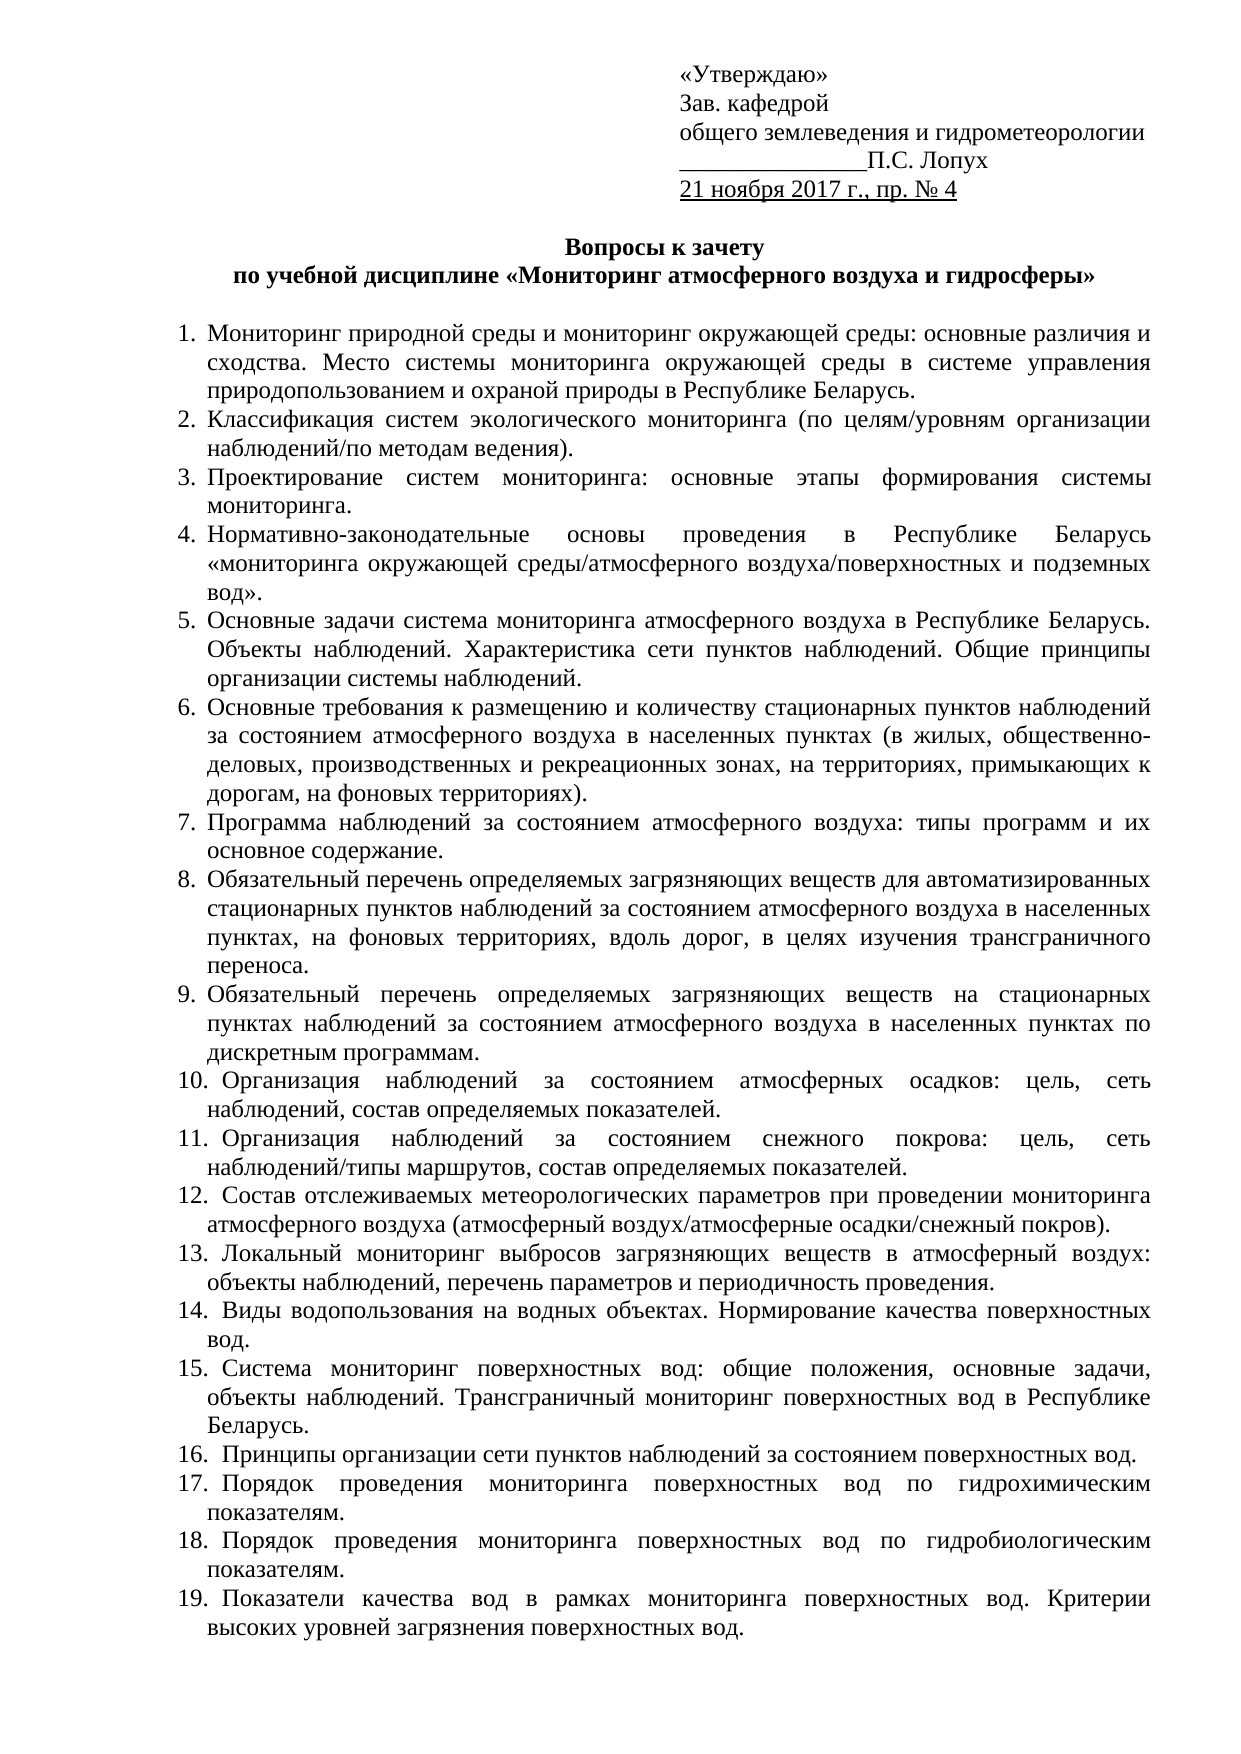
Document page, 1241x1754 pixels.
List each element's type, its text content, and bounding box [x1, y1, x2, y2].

list Порядок проведения мониторинга поверхностных вод по гидрохимическим показателям. [177, 1468, 1152, 1525]
list Обязательный перечень определяемых загрязняющих веществ для автоматизированных стационарных пунктов наблюдений за состоянием атмосферного воздуха в населенных пунктах, на фоновых территориях, вдоль дорог, в целях изучения трансграничного переноса. [177, 864, 1152, 979]
list Локальный мониторинг выбросов загрязняющих веществ в атмосферный воздух: объекты наблюдений, перечень параметров и периодичность проведения. [177, 1238, 1152, 1295]
list Показатели качества вод в рамках мониторинга поверхностных вод. Критерии высоких уровней загрязнения поверхностных вод. [177, 1583, 1152, 1640]
text Вопросы к зачету [177, 232, 1152, 260]
text «Утверждаю» [679, 59, 1152, 88]
text _______________П.С. Лопух [679, 145, 1152, 174]
text Зав. кафедрой [679, 88, 1152, 117]
list Система мониторинг поверхностных вод: общие положения, основные задачи, объекты наблюдений. Трансграничный мониторинг поверхностных вод в Республике Беларусь. [177, 1353, 1152, 1439]
list Нормативно-законодательные основы проведения в Республике Беларусь «мониторинга окружающей среды/атмосферного воздуха/поверхностных и подземных вод». [177, 519, 1152, 605]
list Организация наблюдений за состоянием снежного покрова: цель, сеть наблюдений/типы маршрутов, состав определяемых показателей. [177, 1123, 1152, 1180]
list Основные требования к размещению и количеству стационарных пунктов наблюдений за состоянием атмосферного воздуха в населенных пунктах (в жилых, общественно-деловых, производственных и рекреационных зонах, на территориях, примыкающих к дорогам, на фоновых территориях). [177, 692, 1152, 807]
list Программа наблюдений за состоянием атмосферного воздуха: типы программ и их основное содержание. [177, 807, 1152, 864]
list Классификация систем экологического мониторинга (по целям/уровням организации наблюдений/по методам ведения). [177, 404, 1152, 462]
text 21 ноября 2017 г., пр. № 4 [679, 174, 1152, 203]
list Основные задачи система мониторинга атмосферного воздуха в Республике Беларусь. Объекты наблюдений. Характеристика сети пунктов наблюдений. Общие принципы организации системы наблюдений. [177, 605, 1152, 692]
list Мониторинг природной среды и мониторинг окружающей среды: основные различия и сходства. Место системы мониторинга окружающей среды в системе управления природопользованием и охраной природы в Республике Беларусь. [177, 318, 1152, 404]
text по учебной дисциплине «Мониторинг атмосферного воздуха и гидросферы» [177, 260, 1152, 289]
list Состав отслеживаемых метеорологических параметров при проведении мониторинга атмосферного воздуха (атмосферный воздух/атмосферные осадки/снежный покров). [177, 1180, 1152, 1238]
list Обязательный перечень определяемых загрязняющих веществ на стационарных пунктах наблюдений за состоянием атмосферного воздуха в населенных пунктах по дискретным программам. [177, 979, 1152, 1065]
list Организация наблюдений за состоянием атмосферных осадков: цель, сеть наблюдений, состав определяемых показателей. [177, 1065, 1152, 1123]
list Виды водопользования на водных объектах. Нормирование качества поверхностных вод. [177, 1295, 1152, 1353]
text общего землеведения и гидрометеорологии [679, 117, 1152, 145]
list Проектирование систем мониторинга: основные этапы формирования системы мониторинга. [177, 462, 1152, 519]
list Принципы организации сети пунктов наблюдений за состоянием поверхностных вод. [177, 1439, 1152, 1468]
list Порядок проведения мониторинга поверхностных вод по гидробиологическим показателям. [177, 1525, 1152, 1583]
